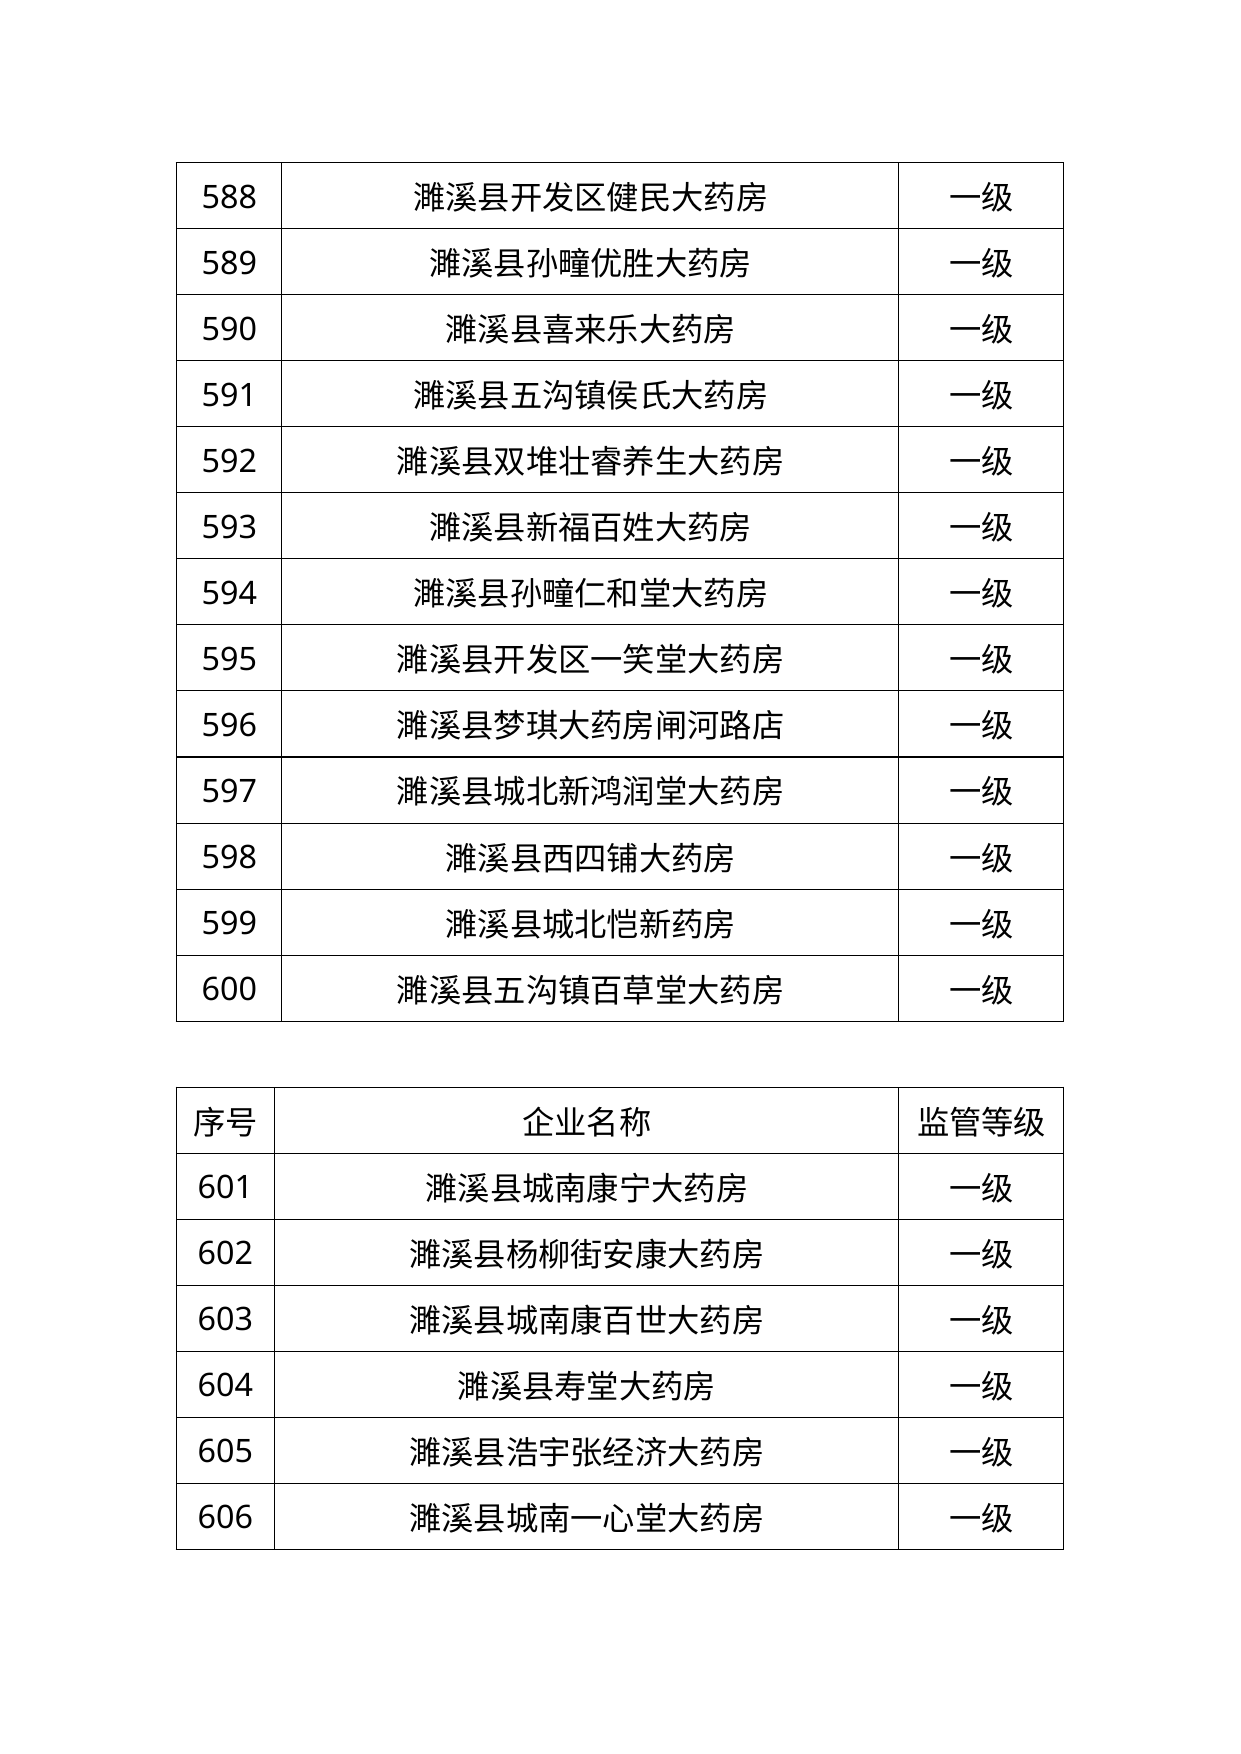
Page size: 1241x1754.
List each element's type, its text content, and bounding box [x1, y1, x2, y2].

table_cell 589 [177, 229, 281, 294]
table_cell 濉溪县寿堂大药房 [275, 1352, 898, 1417]
table_cell 595 [177, 625, 281, 690]
table_cell 濉溪县西四铺大药房 [282, 824, 898, 888]
table_cell 一级 [899, 824, 1063, 888]
table_cell 一级 [899, 1286, 1063, 1351]
table_cell 603 [177, 1286, 274, 1351]
table_cell 濉溪县五沟镇侯氏大药房 [282, 361, 898, 426]
table_cell 一级 [899, 1484, 1063, 1549]
table_cell 濉溪县浩宇张经济大药房 [275, 1418, 898, 1483]
table_cell 一级 [899, 1352, 1063, 1417]
table_cell 一级 [899, 427, 1063, 492]
table_cell 594 [177, 559, 281, 624]
table_cell 596 [177, 691, 281, 756]
table_cell 濉溪县开发区一笑堂大药房 [282, 625, 898, 690]
table_header 企业名称 [275, 1088, 898, 1153]
table_cell 592 [177, 427, 281, 492]
table_cell 濉溪县开发区健民大药房 [282, 163, 898, 228]
table_cell 590 [177, 295, 281, 360]
table_cell 一级 [899, 1154, 1063, 1219]
table_cell 濉溪县城南康宁大药房 [275, 1154, 898, 1219]
table_cell 606 [177, 1484, 274, 1549]
table_cell 一级 [899, 1220, 1063, 1285]
table_cell 597 [177, 758, 281, 822]
table_cell 濉溪县孙疃优胜大药房 [282, 229, 898, 294]
table_cell 一级 [899, 625, 1063, 690]
table_cell 605 [177, 1418, 274, 1483]
table_cell 601 [177, 1154, 274, 1219]
table_cell 600 [177, 956, 281, 1021]
table_cell 一级 [899, 691, 1063, 756]
table_cell 598 [177, 824, 281, 888]
table_cell 一级 [899, 559, 1063, 624]
table_cell 濉溪县城南康百世大药房 [275, 1286, 898, 1351]
table_cell 一级 [899, 295, 1063, 360]
table_cell 591 [177, 361, 281, 426]
table_cell 濉溪县孙疃仁和堂大药房 [282, 559, 898, 624]
table_cell 599 [177, 890, 281, 954]
table_cell 一级 [899, 956, 1063, 1021]
table_cell 一级 [899, 163, 1063, 228]
table_cell 一级 [899, 1418, 1063, 1483]
table_cell 濉溪县梦琪大药房闸河路店 [282, 691, 898, 756]
table_cell 593 [177, 493, 281, 558]
table_cell 濉溪县五沟镇百草堂大药房 [282, 956, 898, 1021]
table_cell 濉溪县城南一心堂大药房 [275, 1484, 898, 1549]
table_cell 濉溪县城北新鸿润堂大药房 [282, 758, 898, 822]
table_cell 一级 [899, 493, 1063, 558]
table_cell 一级 [899, 758, 1063, 822]
table_cell 一级 [899, 361, 1063, 426]
table_cell 一级 [899, 890, 1063, 954]
table_cell 濉溪县杨柳街安康大药房 [275, 1220, 898, 1285]
table_cell 濉溪县城北恺新药房 [282, 890, 898, 954]
table_cell 濉溪县新福百姓大药房 [282, 493, 898, 558]
table_cell 604 [177, 1352, 274, 1417]
table_cell 588 [177, 163, 281, 228]
table_cell 濉溪县喜来乐大药房 [282, 295, 898, 360]
table_header 监管等级 [899, 1088, 1063, 1153]
table_cell 602 [177, 1220, 274, 1285]
table_header 序号 [177, 1088, 274, 1153]
table_cell 濉溪县双堆壮睿养生大药房 [282, 427, 898, 492]
table_cell 一级 [899, 229, 1063, 294]
